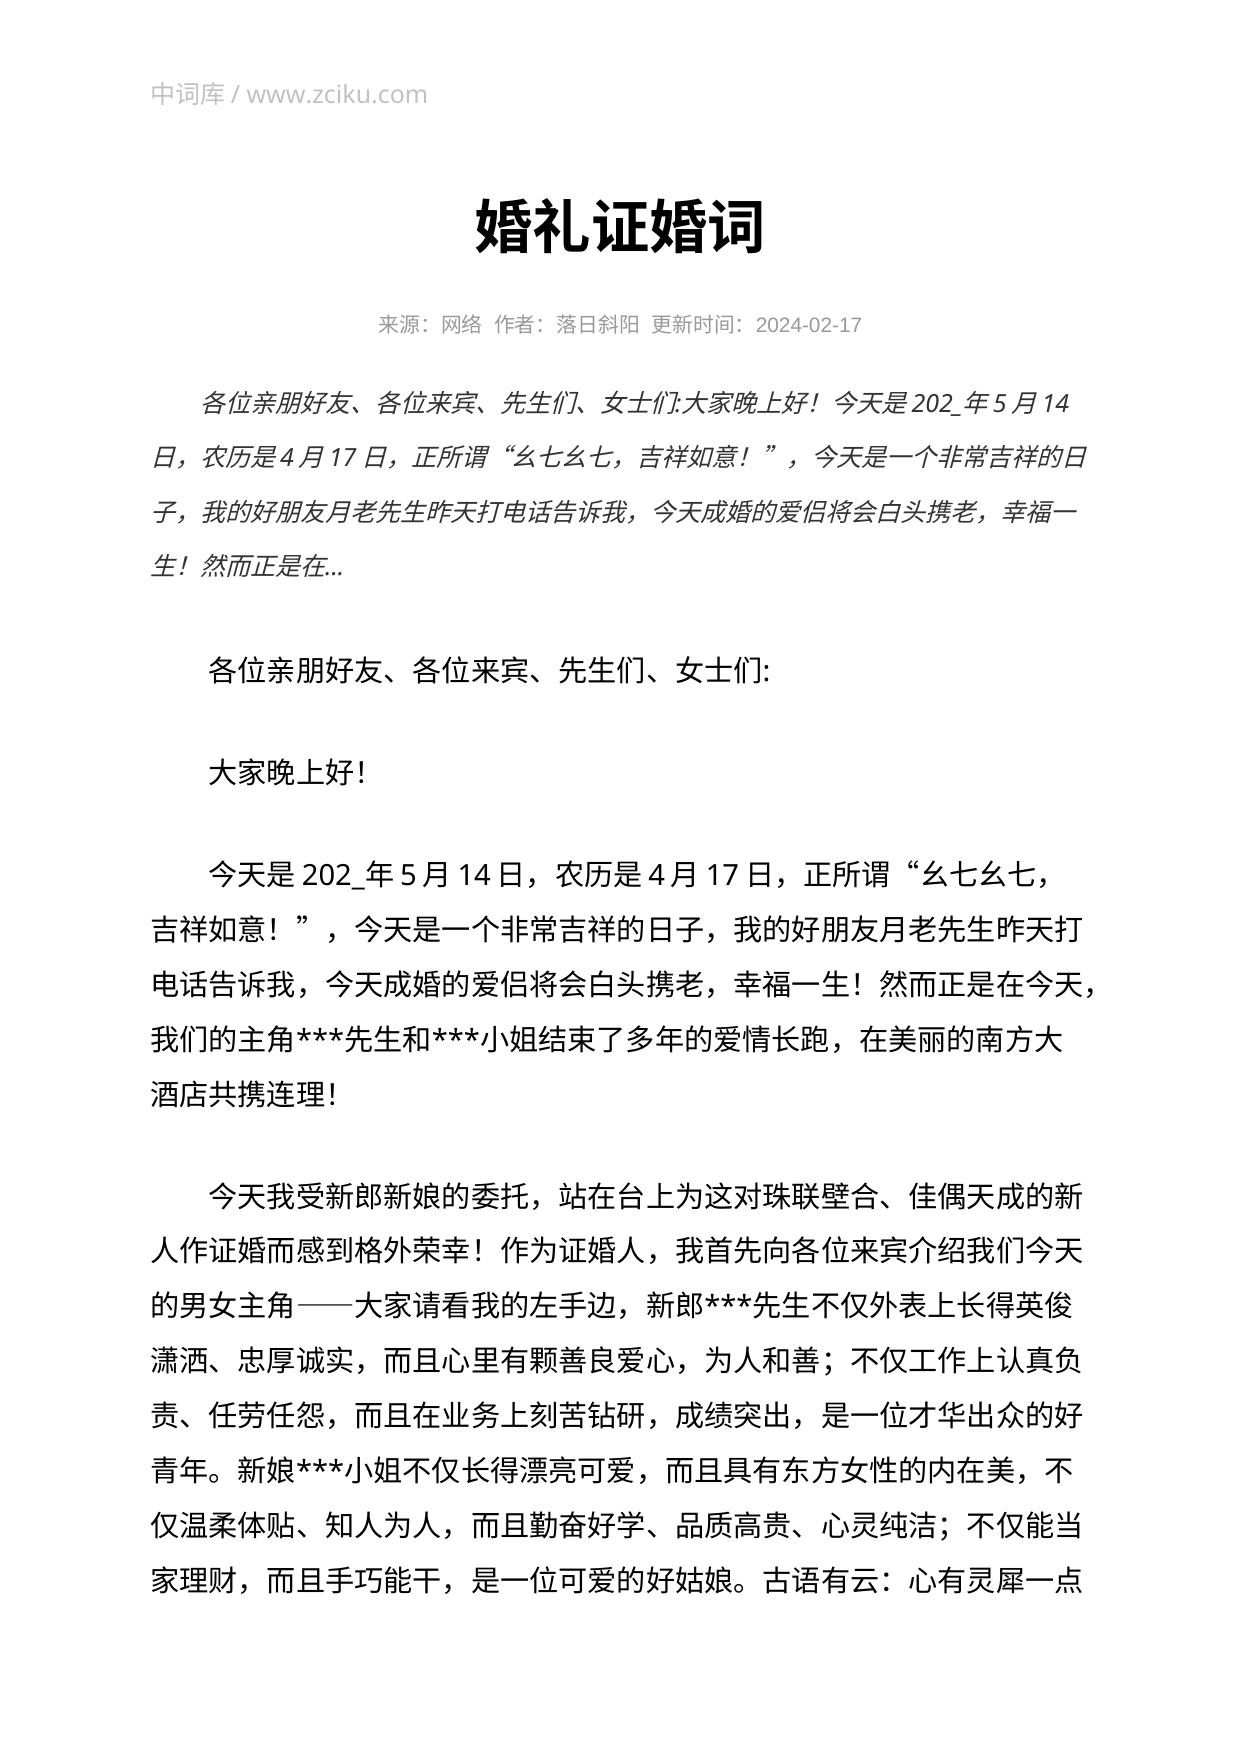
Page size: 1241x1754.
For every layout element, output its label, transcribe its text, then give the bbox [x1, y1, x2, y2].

subtitle 婚礼证婚词 [150, 181, 1090, 266]
text 各位亲朋好友、各位来宾、先生们、女士们:大家晚上好！今天是202_年5月14日，农历是4月17日，正所谓“幺七幺七，吉祥如意！”，今天是一个非常吉祥的日子，我的好朋友月老先生昨天打电话告诉我，今天成婚的爱侣将会白头携老，幸福一生！然而正是在... [150, 383, 1090, 583]
text 来源：网络 作者：落日斜阳 更新时间：2024-02-17 [150, 313, 1090, 337]
text 各位亲朋好友、各位来宾、先生们、女士们: [150, 648, 1090, 690]
text 今天是202_年5月14日，农历是4月17日，正所谓“幺七幺七，吉祥如意！”，今天是一个非常吉祥的日子，我的好朋友月老先生昨天打电话告诉我，今天成婚的爱侣将会白头携老，幸福一生！然而正是在今天，我们的主角***先生和***小姐结束了多年的爱情长跑，在美丽的南方大酒店共携连理！ [150, 852, 1090, 1114]
text 大家晚上好！ [150, 750, 1090, 792]
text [150, 1173, 1090, 1600]
